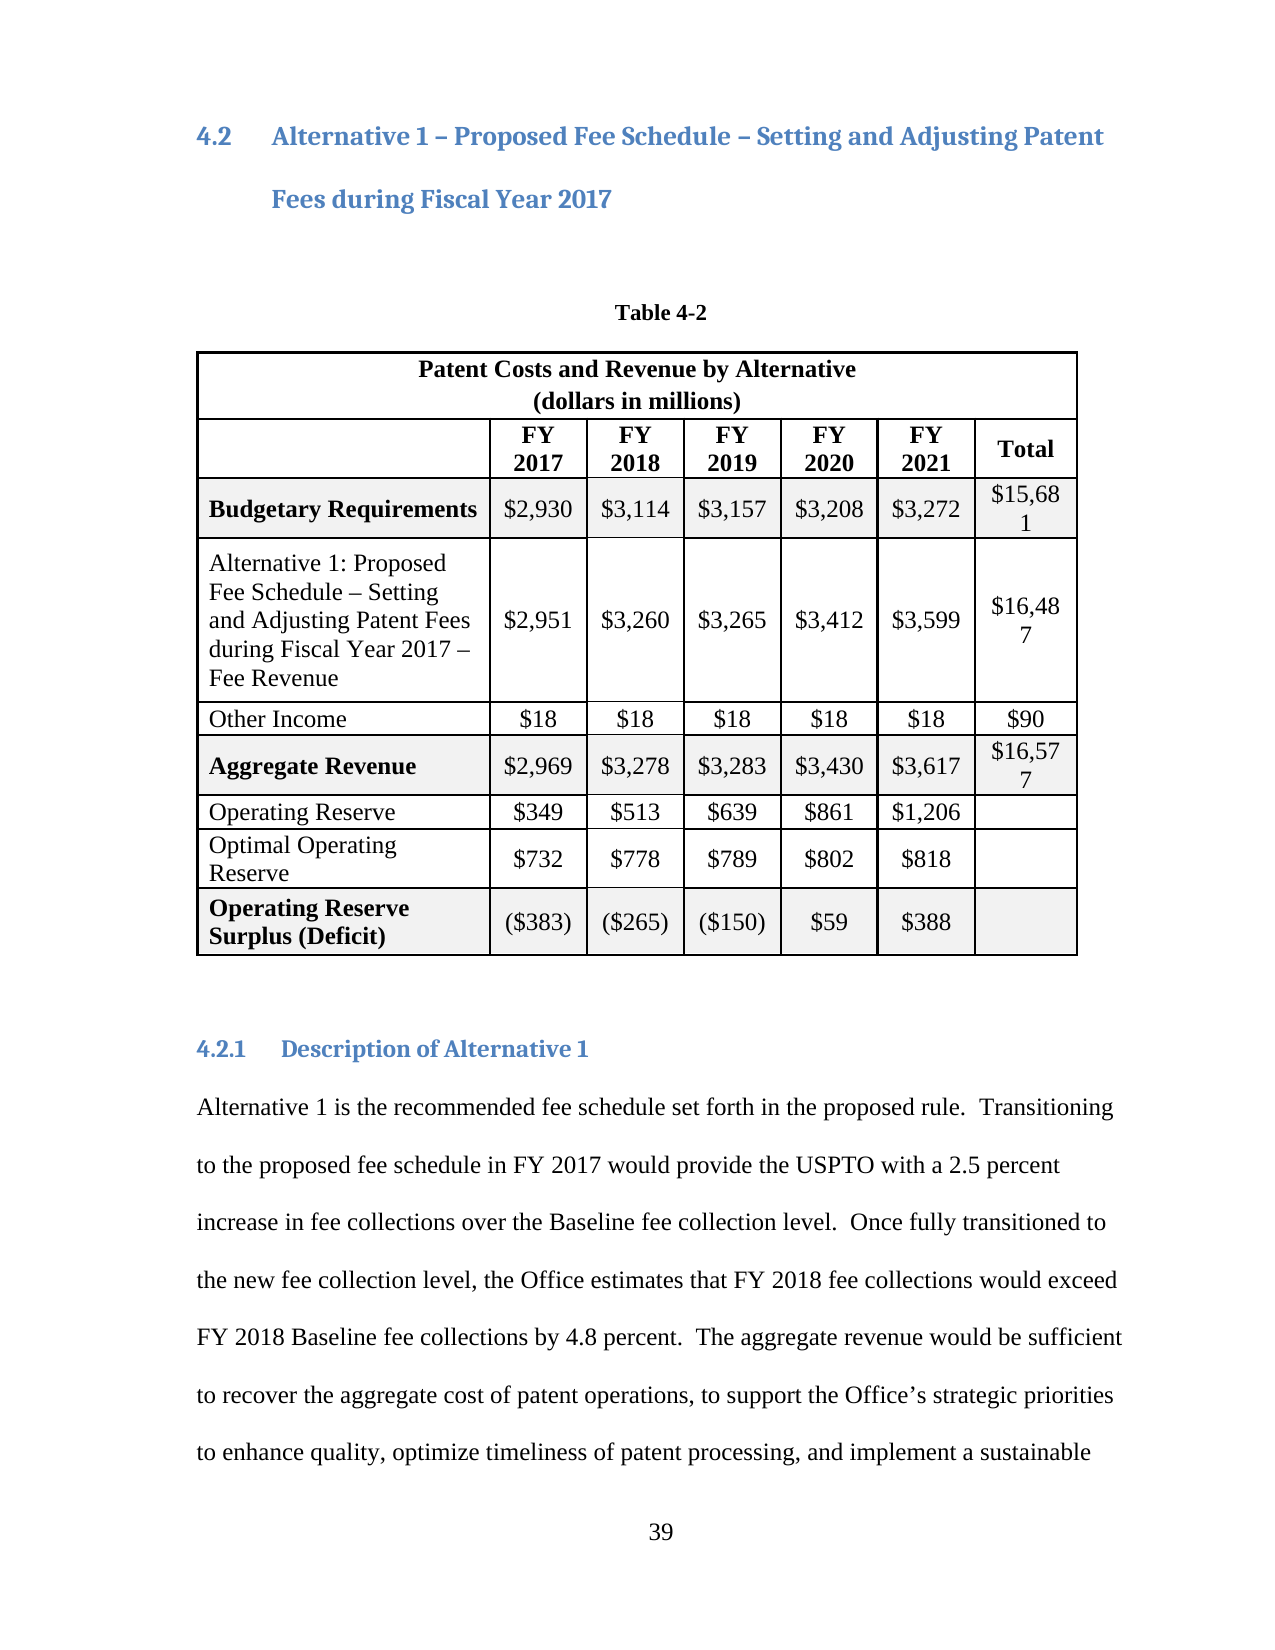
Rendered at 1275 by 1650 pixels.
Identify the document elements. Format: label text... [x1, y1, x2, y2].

table_cell [976, 796, 1076, 828]
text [196, 1092, 1125, 1466]
table_cell $15,681 [976, 479, 1076, 537]
table_cell FY 2018 [588, 420, 683, 477]
table_cell $802 [782, 830, 876, 887]
table_cell $818 [879, 830, 974, 887]
table_cell $16,487 [976, 539, 1076, 701]
table_cell $18 [588, 702, 683, 734]
table_cell [199, 420, 489, 477]
table_header Patent Costs and Revenue by Alternative [199, 354, 1076, 384]
table_cell FY 2021 [879, 420, 974, 477]
table_cell $732 [491, 830, 586, 887]
table_cell $3,157 [685, 479, 780, 537]
table_cell $3,617 [879, 736, 974, 794]
table_cell Operating Reserve Surplus (Deficit) [199, 889, 489, 953]
table_cell FY 2020 [782, 420, 876, 477]
table_cell Optimal Operating Reserve [199, 830, 489, 887]
table_cell $513 [588, 795, 683, 828]
table_cell $18 [782, 703, 876, 734]
table_cell ($150) [685, 889, 780, 953]
table_cell Total [976, 420, 1076, 477]
table_cell $3,114 [588, 478, 683, 537]
table_cell $349 [491, 796, 586, 828]
table_cell $3,208 [782, 479, 876, 537]
table_cell ($265) [588, 888, 683, 953]
table_cell $3,272 [879, 479, 974, 537]
table_cell $3,599 [879, 539, 974, 701]
table_cell $778 [588, 829, 683, 887]
table_cell $59 [782, 889, 876, 953]
table_cell Other Income [199, 703, 489, 734]
text Table 4-2 [196, 299, 1125, 325]
table_cell $2,969 [491, 736, 586, 794]
table_cell $16,577 [976, 736, 1076, 794]
table_cell $18 [491, 703, 586, 734]
table_cell $861 [782, 796, 876, 828]
table_cell $3,430 [782, 736, 876, 794]
table_cell $1,206 [879, 796, 974, 828]
table_cell $18 [685, 703, 780, 734]
table_cell Budgetary Requirements [199, 479, 489, 537]
table_cell ($383) [491, 889, 586, 953]
table_cell (dollars in millions) [199, 384, 1076, 418]
table_cell $3,283 [685, 736, 780, 794]
table_cell $388 [879, 889, 974, 953]
table_cell Alternative 1: Proposed Fee Schedule – Setting and Adjusting Patent Fees during Fiscal Year 2017 – Fee Revenue [199, 539, 489, 701]
table_cell $18 [879, 703, 974, 734]
table_cell $2,951 [491, 539, 586, 701]
table_cell $639 [685, 796, 780, 828]
table_cell $2,930 [491, 479, 586, 537]
table_cell $3,260 [588, 538, 683, 701]
table_cell $3,412 [782, 539, 876, 701]
table_cell FY 2017 [491, 420, 586, 477]
table_cell [976, 830, 1076, 887]
subtitle Alternative 1 – Proposed Fee Schedule – Setting and Adjusting Patent Fees during Fiscal Year 2017 [196, 121, 1125, 215]
table_cell $3,265 [685, 539, 780, 701]
table_cell $3,278 [588, 735, 683, 794]
table_cell $789 [685, 830, 780, 887]
table_cell FY 2019 [685, 420, 780, 477]
table_cell Aggregate Revenue [199, 736, 489, 794]
table_cell [976, 889, 1076, 953]
subtitle Description of Alternative 1 [196, 1035, 1125, 1063]
table_cell $90 [976, 703, 1076, 734]
table_cell Operating Reserve [199, 796, 489, 828]
